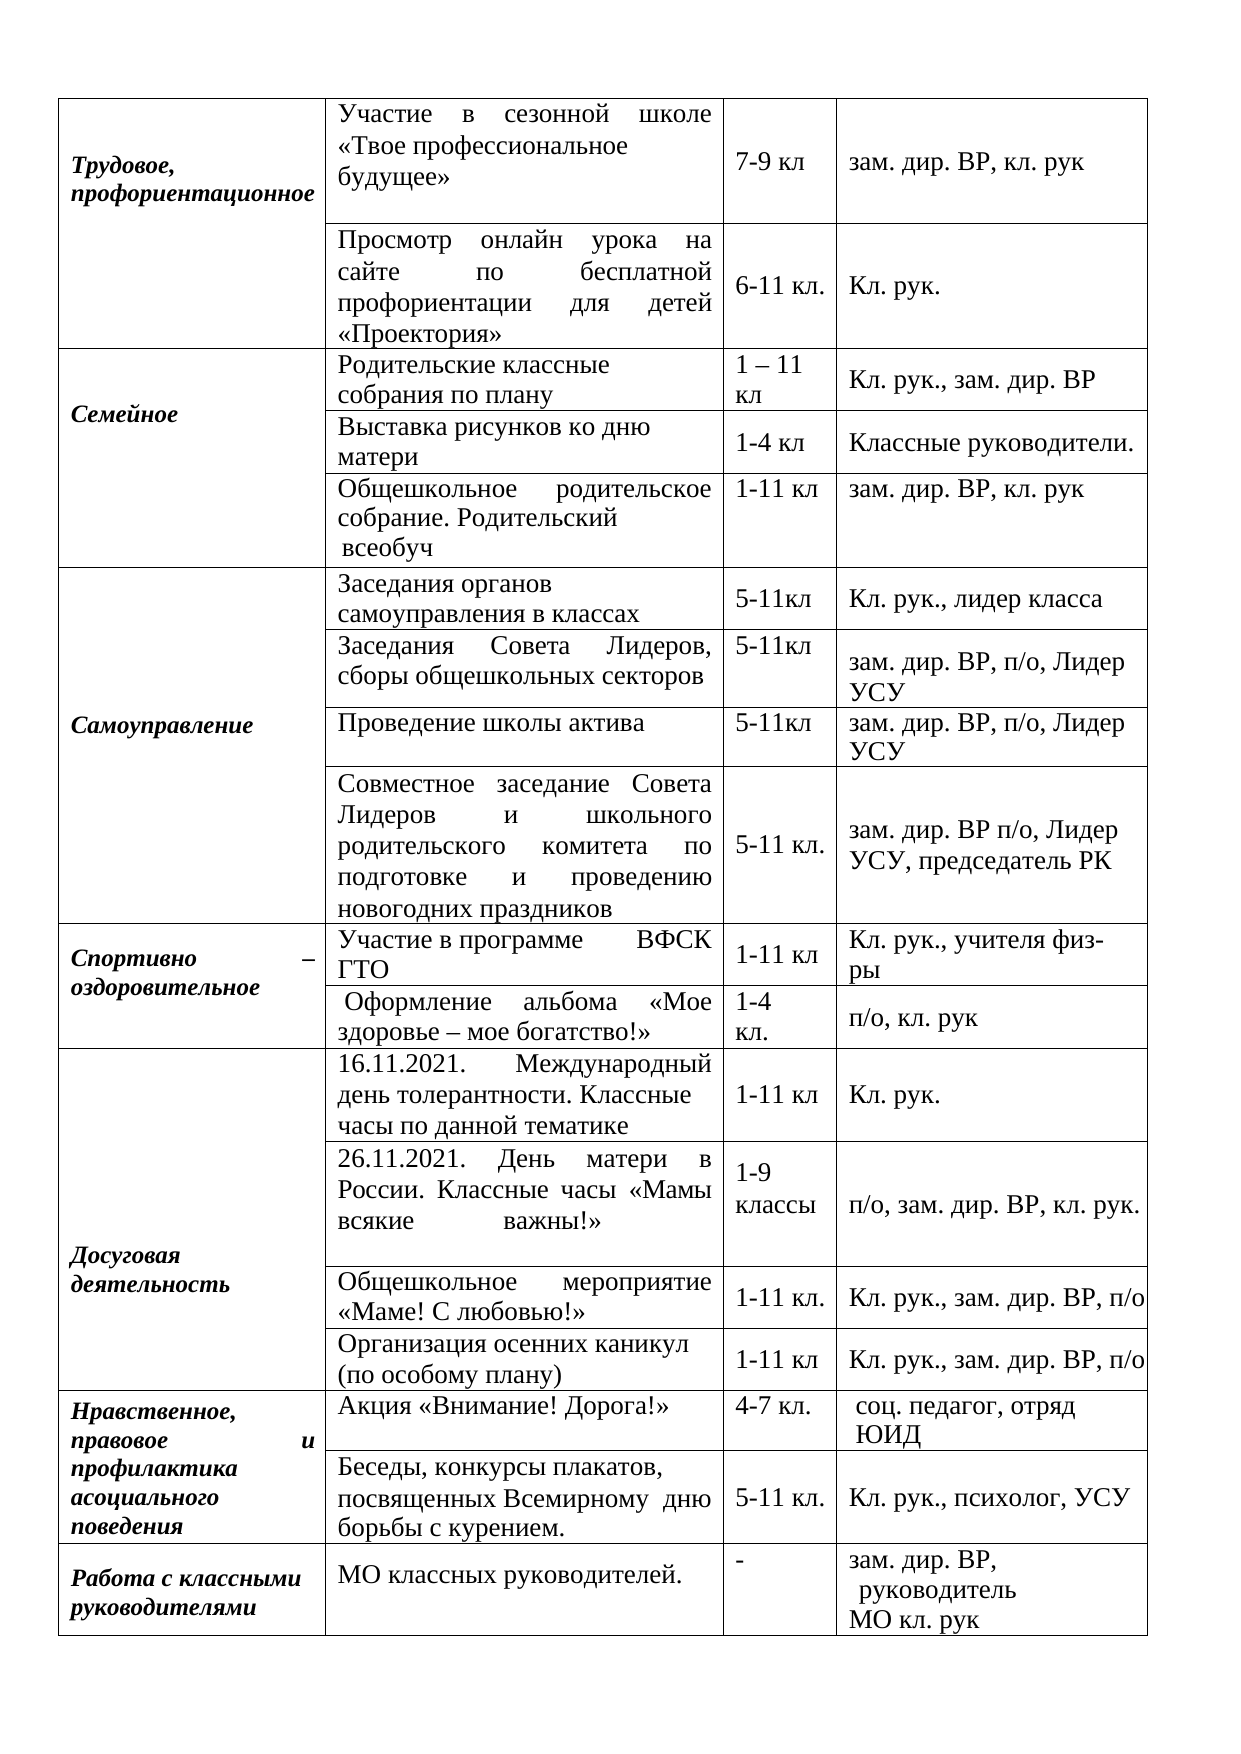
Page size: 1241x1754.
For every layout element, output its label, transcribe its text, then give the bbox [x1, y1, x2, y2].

table_cell Беседы, конкурсы плакатов, посвященных Всемирному дню борьбы с курением. [326, 1451, 723, 1543]
table_cell Кл. рук., лидер класса [837, 568, 1147, 629]
table_cell 5-11кл [724, 630, 836, 707]
table_cell Спортивно – оздоровительное [59, 924, 325, 1047]
table_cell Нравственное, правовое и профилактика асоциального поведения [59, 1391, 325, 1543]
table_cell 5-11кл [724, 568, 836, 629]
table_cell Общешкольное мероприятие «Маме! С любовью!» [326, 1267, 723, 1328]
table_cell МО классных руководителей. [326, 1544, 723, 1634]
table_cell зам. дир. ВР, руководитель МО кл. рук [837, 1544, 1147, 1634]
table_cell зам. дир. ВР, кл. рук [837, 474, 1147, 567]
table_cell 6-11 кл. [724, 224, 836, 348]
table_cell соц. педагог, отряд ЮИД [837, 1391, 1147, 1449]
table_cell п/о, кл. рук [837, 986, 1147, 1047]
table_cell Кл. рук. [837, 1049, 1147, 1141]
table_cell Заседания органов самоуправления в классах [326, 568, 723, 629]
table_cell зам. дир. ВР, кл. рук [837, 99, 1147, 223]
table_cell 1-4 кл. [724, 986, 836, 1047]
table_cell - [724, 1544, 836, 1634]
table_cell Просмотр онлайн урока на сайте по бесплатной профориентации для детей «Проектория» [326, 224, 723, 348]
table_cell 26.11.2021. День матери в России. Классные часы «Мамы всякие важны!» [326, 1142, 723, 1266]
table_cell зам. дир. ВР, п/о, Лидер УСУ [837, 708, 1147, 766]
table_cell Оформление альбома «Мое здоровье – мое богатство!» [326, 986, 723, 1047]
table_cell 1-11 кл [724, 1049, 836, 1141]
table_cell 5-11 кл. [724, 1451, 836, 1543]
table_cell 1-9 классы [724, 1142, 836, 1266]
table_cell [59, 99, 325, 348]
table_cell Кл. рук., зам. дир. ВР, п/о [837, 1329, 1147, 1390]
table_cell 1 – 11 кл [724, 349, 836, 410]
table_cell Акция «Внимание! Дорога!» [326, 1391, 723, 1449]
table_cell 5-11кл [724, 708, 836, 766]
table_cell Кл. рук., психолог, УСУ [837, 1451, 1147, 1543]
table_cell Кл. рук., зам. дир. ВР [837, 349, 1147, 410]
table_cell 1-11 кл [724, 1329, 836, 1390]
table_cell 1-11 кл [724, 924, 836, 985]
table_cell Классные руководители. [837, 411, 1147, 473]
table_cell 16.11.2021. Международный день толерантности. Классные часы по данной тематике [326, 1049, 723, 1141]
table_cell Организация осенних каникул (по особому плану) [326, 1329, 723, 1390]
table_cell 1-11 кл [724, 474, 836, 567]
table_cell Участие в программе ВФСК ГТО [326, 924, 723, 985]
table_cell Заседания Совета Лидеров, сборы общешкольных секторов [326, 630, 723, 707]
table_cell зам. дир. ВР п/о, Лидер УСУ, председатель РК [837, 767, 1147, 923]
table_cell Совместное заседание Совета Лидеров и школьного родительского комитета по подготовке и проведению новогодних праздников [326, 767, 723, 923]
table_cell 4-7 кл. [724, 1391, 836, 1449]
table_cell Проведение школы актива [326, 708, 723, 766]
table_cell п/о, зам. дир. ВР, кл. рук. [837, 1142, 1147, 1266]
table_cell Кл. рук., зам. дир. ВР, п/о [837, 1267, 1147, 1328]
table_cell Кл. рук., учителя физ- ры [837, 924, 1147, 985]
table_cell 5-11 кл. [724, 767, 836, 923]
table_cell Досуговая деятельность [59, 1049, 325, 1390]
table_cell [59, 1544, 325, 1634]
table_cell зам. дир. ВР, п/о, Лидер УСУ [837, 630, 1147, 707]
table_cell Семейное [59, 349, 325, 567]
table_cell 1-4 кл [724, 411, 836, 473]
table_cell Самоуправление [59, 568, 325, 923]
table_cell Участие в сезонной школе «Твое профессиональное будущее» [326, 99, 723, 223]
table_cell 1-11 кл. [724, 1267, 836, 1328]
table_cell Выставка рисунков ко дню матери [326, 411, 723, 473]
table_cell Родительские классные собрания по плану [326, 349, 723, 410]
table_cell Кл. рук. [837, 224, 1147, 348]
table_cell 7-9 кл [724, 99, 836, 223]
table_cell Общешкольное родительское собрание. Родительский всеобуч [326, 474, 723, 567]
